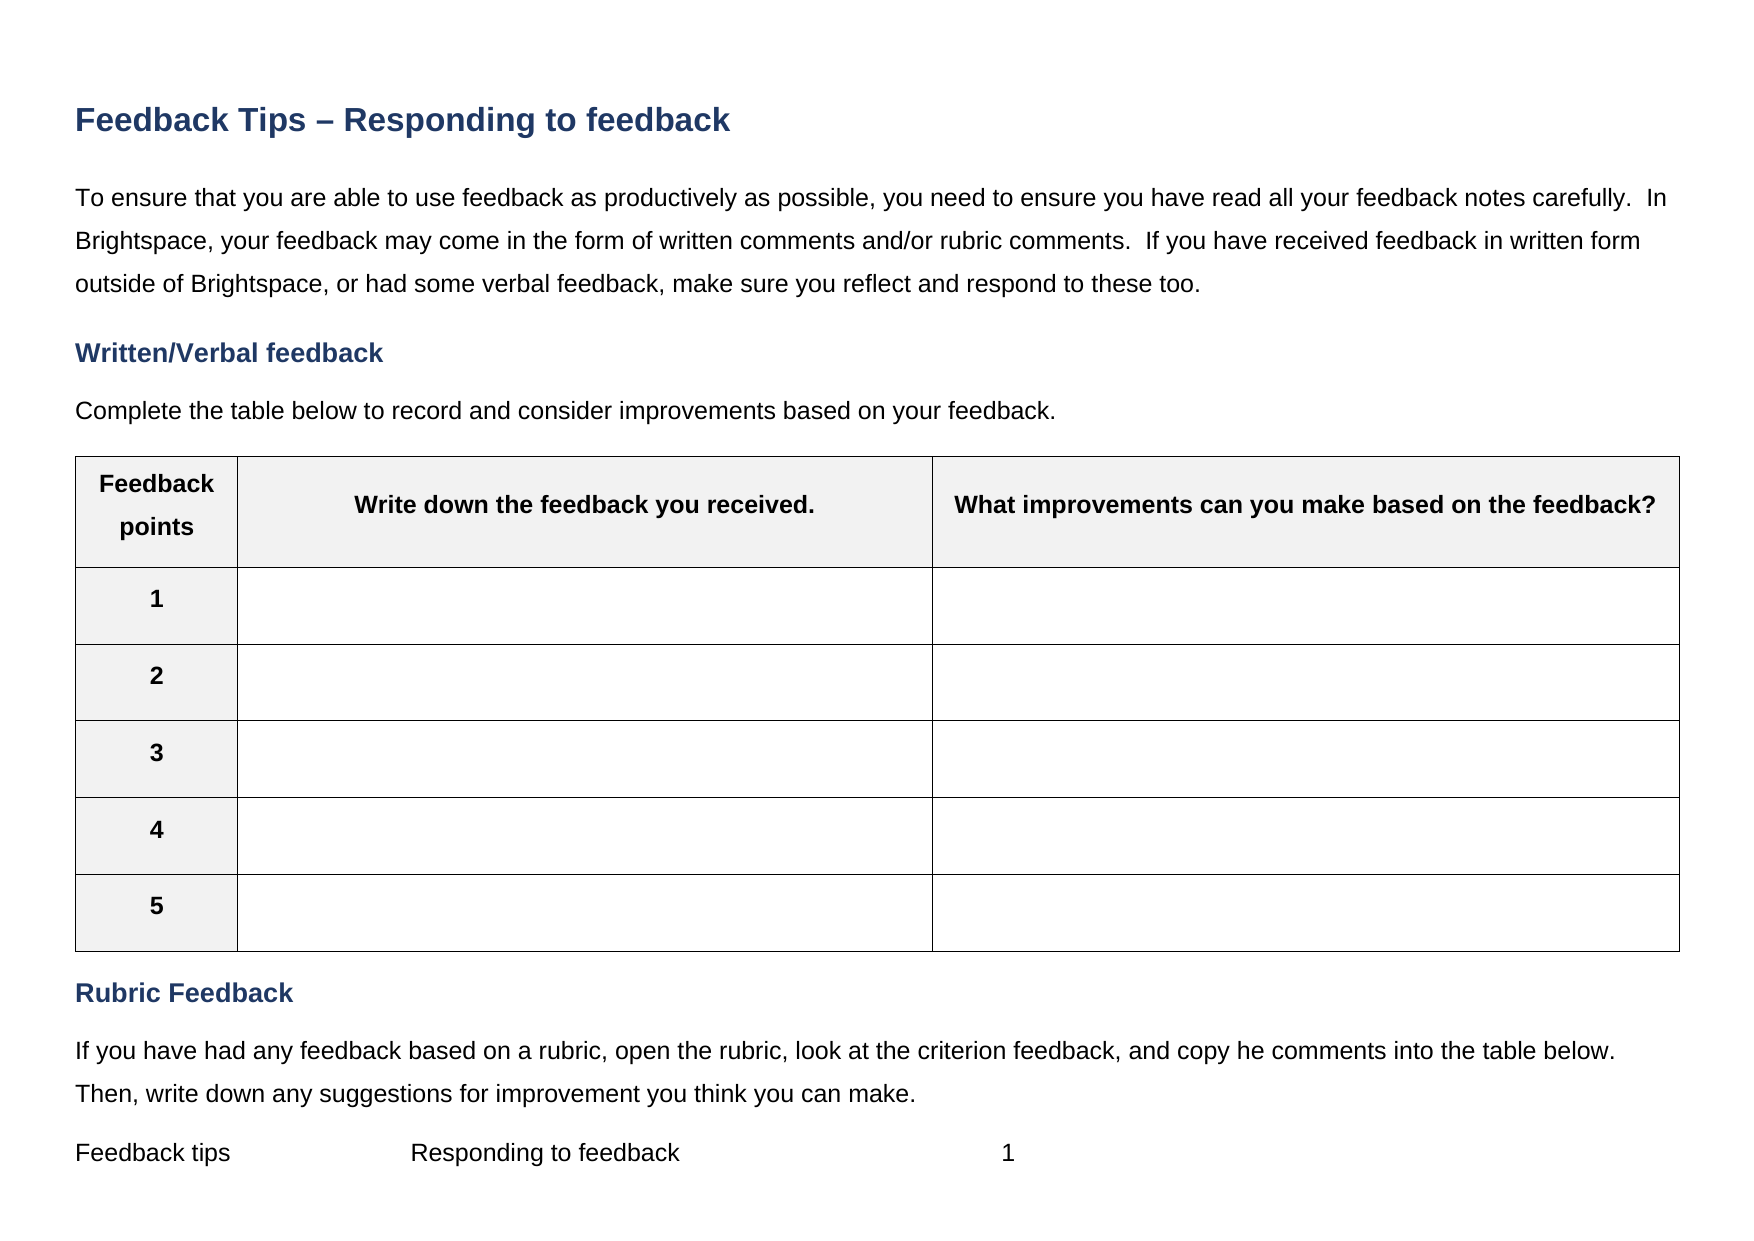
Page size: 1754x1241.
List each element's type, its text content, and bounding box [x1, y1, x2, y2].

table_cell [238, 645, 932, 720]
subtitle Rubric Feedback [75, 977, 1679, 1008]
table_cell 5 [76, 875, 237, 951]
table_cell [933, 721, 1679, 797]
table_cell 2 [76, 645, 237, 720]
table_cell [933, 568, 1679, 644]
text If you have had any feedback based on a rubric, open the rubric, look at the criterion feedback, and copy he comments into the table below. Then, write down any suggestions for improvement you think you can make. [75, 1036, 1679, 1108]
table_header Feedback points [76, 457, 237, 567]
table_cell [933, 875, 1679, 951]
subtitle Feedback Tips – Responding to feedback [75, 100, 1679, 138]
table_cell [238, 798, 932, 874]
table_cell 3 [76, 721, 237, 797]
text To ensure that you are able to use feedback as productively as possible, you need to ensure you have read all your feedback notes carefully. In Brightspace, your feedback may come in the form of written comments and/or rubric comments. If you have received feedback in written form outside of Brightspace, or had some verbal feedback, make sure you reflect and respond to these too. [75, 183, 1679, 298]
table_cell [933, 645, 1679, 720]
table_cell [238, 568, 932, 644]
table_cell 1 [76, 568, 237, 644]
table_cell [933, 798, 1679, 874]
table_cell [238, 875, 932, 951]
table_header What improvements can you make based on the feedback? [933, 457, 1679, 567]
text Complete the table below to record and consider improvements based on your feedback. [75, 396, 1679, 425]
subtitle Written/Verbal feedback [75, 337, 1679, 368]
table_header Write down the feedback you received. [238, 457, 932, 567]
table_cell 4 [76, 798, 237, 874]
table_cell [238, 721, 932, 797]
